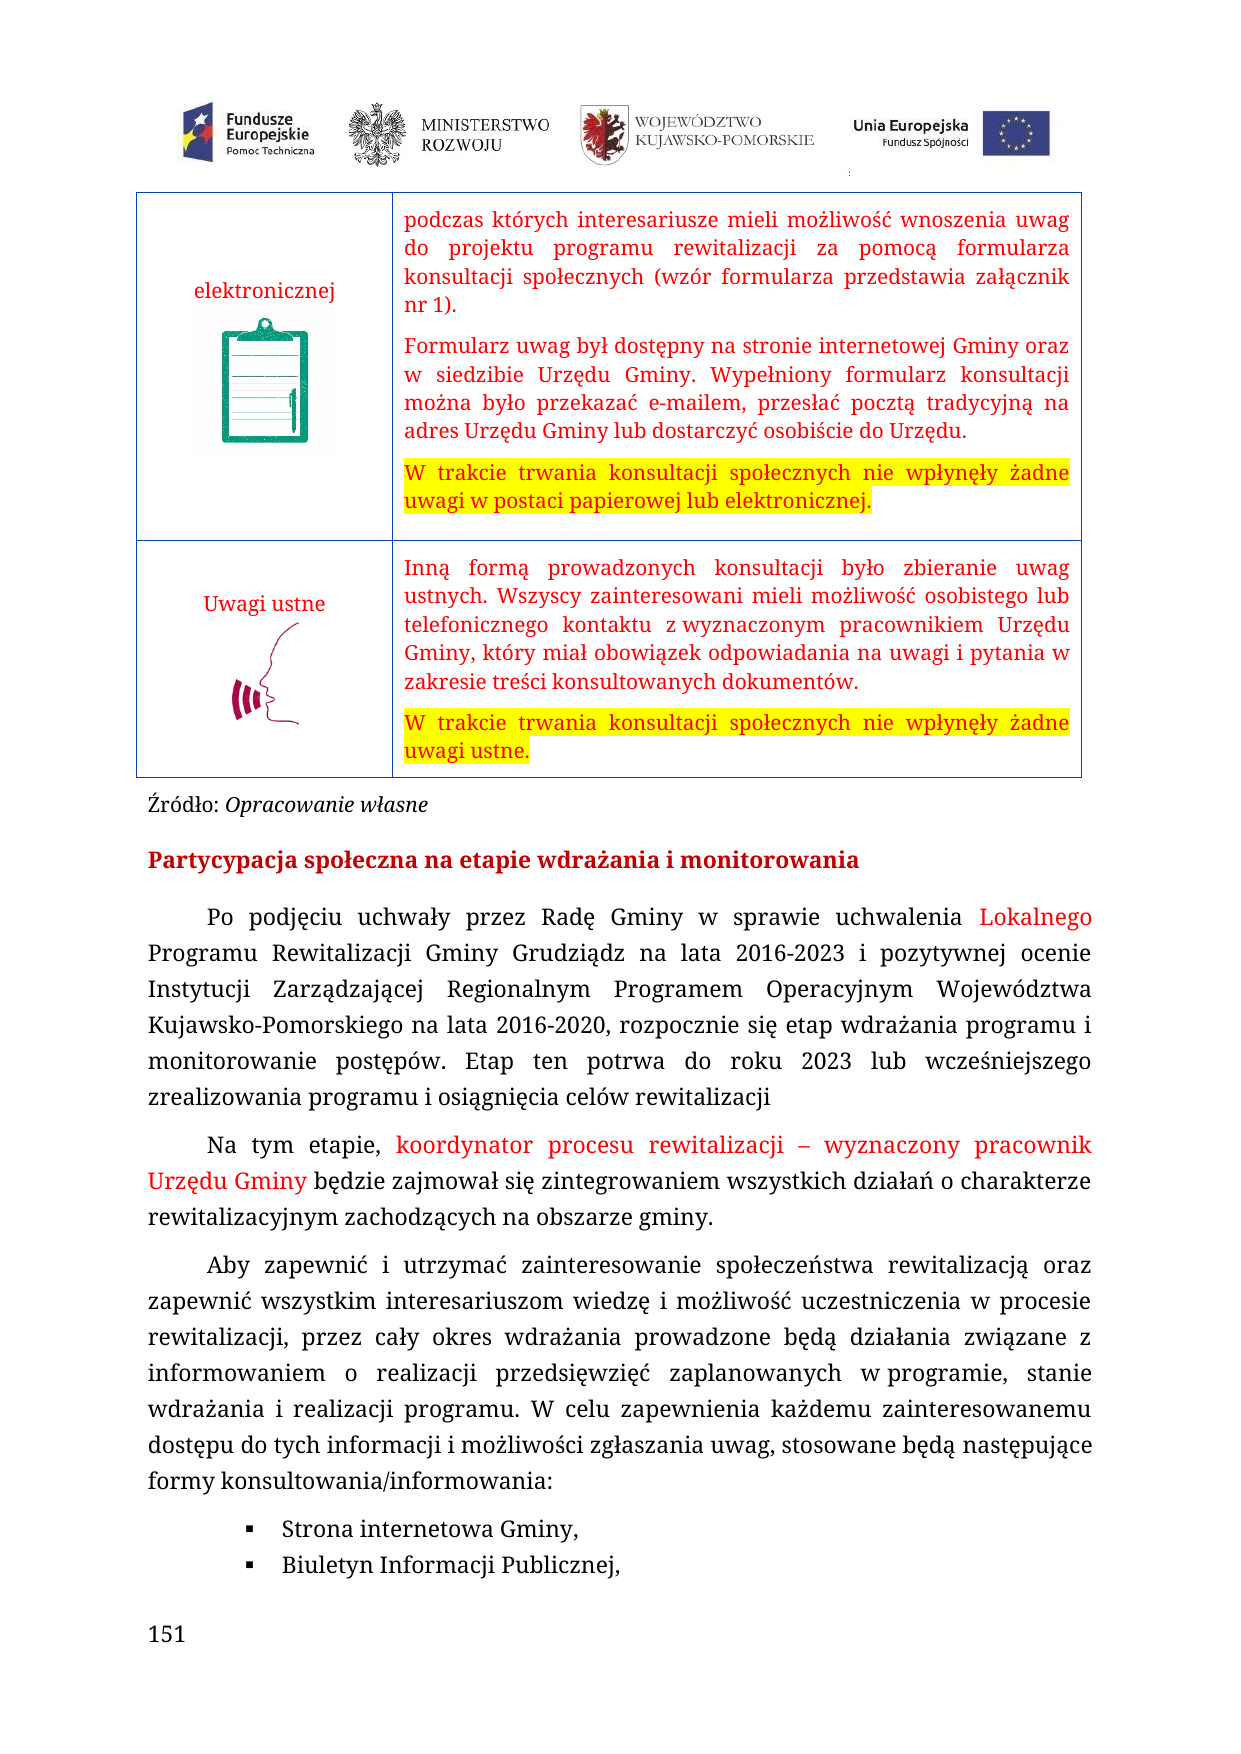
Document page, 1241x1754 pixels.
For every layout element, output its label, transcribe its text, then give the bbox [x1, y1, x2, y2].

text Na tym etapie, koordynator procesu rewitalizacji – wyznaczony pracownik Urzędu Gminy będzie zajmował się zintegrowaniem wszystkich działań o charakterze rewitalizacyjnym zachodzących na obszarze gminy. [148, 1129, 1093, 1232]
picture [188, 304, 341, 456]
list Strona internetowa Gminy, [244, 1513, 1093, 1544]
text Partycypacja społeczna na etapie wdrażania i monitorowania [148, 844, 1093, 875]
table_cell Uwagi ustne [137, 541, 392, 777]
text Źródło: Opracowanie własne [148, 791, 1093, 819]
text Aby zapewnić i utrzymać zainteresowanie społeczeństwa rewitalizacją oraz zapewnić wszystkim interesariuszom wiedzę i możliwość uczestniczenia w procesie rewitalizacji, przez cały okres wdrażania prowadzone będą działania związane z informowaniem o realizacji przedsięwzięć zaplanowanych w programie, stanie wdrażania i realizacji programu. W celu zapewnienia każdemu zainteresowanemu dostępu do tych informacji i możliwości zgłaszania uwag, stosowane będą następujące formy konsultowania/informowania: [148, 1249, 1093, 1496]
picture [209, 617, 321, 729]
table_cell Inną formą prowadzonych konsultacji było zbieranie uwag ustnych. Wszyscy zainteresowani mieli możliwość osobistego lub telefonicznego kontaktu z wyznaczonym pracownikiem Urzędu Gminy, który miał obowiązek odpowiadania na uwagi i pytania w zakresie treści konsultowanych dokumentów. W trakcie trwania konsultacji społecznych nie wpłynęły żadne uwagi ustne. [393, 541, 1081, 777]
list Biuletyn Informacji Publicznej, [244, 1549, 1093, 1581]
table_cell Zbieranie uwag w postaci papierowej lub elektronicznej [137, 193, 392, 539]
text Po podjęciu uchwały przez Radę Gminy w sprawie uchwalenia Lokalnego Programu Rewitalizacji Gminy Grudziądz na lata 2016-2023 i pozytywnej ocenie Instytucji Zarządzającej Regionalnym Programem Operacyjnym Województwa Kujawsko-Pomorskiego na lata 2016-2020, rozpocznie się etap wdrażania programu i monitorowanie postępów. Etap ten potrwa do roku 2023 lub wcześniejszego zrealizowania programu i osiągnięcia celów rewitalizacji [148, 901, 1093, 1112]
picture [147, 73, 1093, 192]
